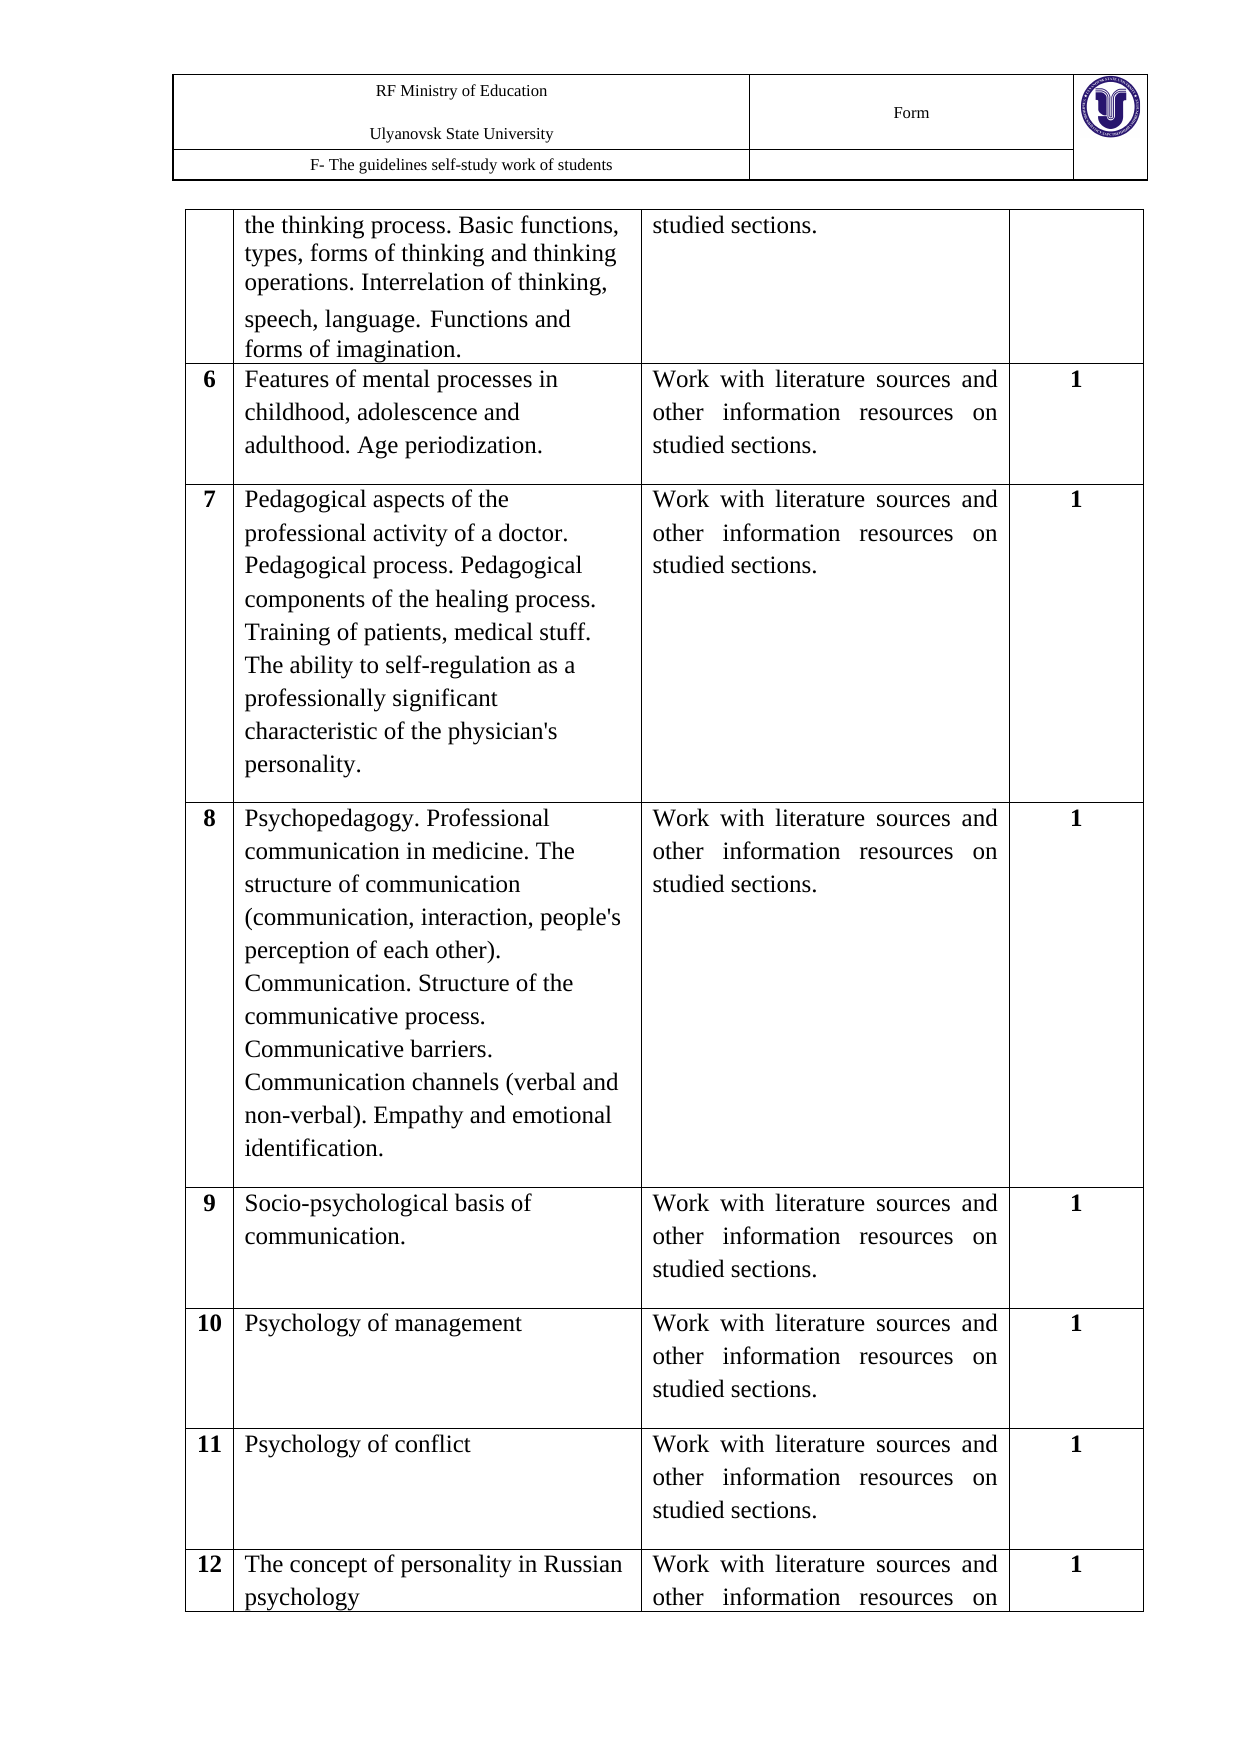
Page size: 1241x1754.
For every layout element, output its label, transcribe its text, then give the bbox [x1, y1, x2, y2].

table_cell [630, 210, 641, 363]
table_cell 7 [186, 485, 233, 802]
table_cell Psychology of conflict [234, 1429, 641, 1548]
table_cell Work with literature sources and other information resources on studied sections. [642, 1188, 1009, 1307]
table_cell Work with literature sources and other information resources on studied sections. [642, 803, 1009, 1187]
table_cell 1 [1010, 210, 1143, 363]
table_cell Pedagogical aspects of the professional activity of a doctor. Pedagogical process. Pedagogical components of the healing process. Training of patients, medical stuff. The ability to self-regulation as a professionally significant characteristic of the physician's personality. [234, 485, 641, 802]
table_cell 1 [1010, 1188, 1143, 1307]
table_cell 12 [186, 1550, 233, 1611]
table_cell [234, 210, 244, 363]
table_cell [642, 1550, 1009, 1611]
table_cell 10 [186, 1309, 233, 1428]
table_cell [642, 1429, 1009, 1548]
table_cell Psychology of management [234, 1309, 641, 1428]
table_cell 1 [1010, 1550, 1143, 1611]
table_cell Work with literature sources and other information resources on studied sections. [642, 1309, 1009, 1428]
table_cell 1 [1010, 1429, 1143, 1548]
table_cell 8 [186, 803, 233, 1187]
table_cell 5 [186, 210, 233, 363]
table_cell 9 [186, 1188, 233, 1307]
table_cell Socio-psychological basis of communication. [234, 1188, 641, 1307]
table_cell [642, 210, 1009, 363]
table_cell Features of mental processes in childhood, adolescence and adulthood. Age periodization. [234, 364, 641, 483]
table_cell Work with literature sources and other information resources on studied sections. [642, 485, 1009, 802]
table_cell 1 [1010, 364, 1143, 483]
table_cell 6 [186, 364, 233, 483]
table_cell 1 [1010, 485, 1143, 802]
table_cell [642, 364, 1009, 483]
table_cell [234, 1550, 641, 1611]
table_cell 1 [1010, 803, 1143, 1187]
table_cell 1 [1010, 1309, 1143, 1428]
table_cell 11 [186, 1429, 233, 1548]
table_cell Psychopedagogy. Professional communication in medicine. The structure of communication (communication, interaction, people's perception of each other). Communication. Structure of the communicative process. Communicative barriers. Communication channels (verbal and non-verbal). Empathy and emotional identification. [234, 803, 641, 1187]
picture [1080, 75, 1141, 138]
